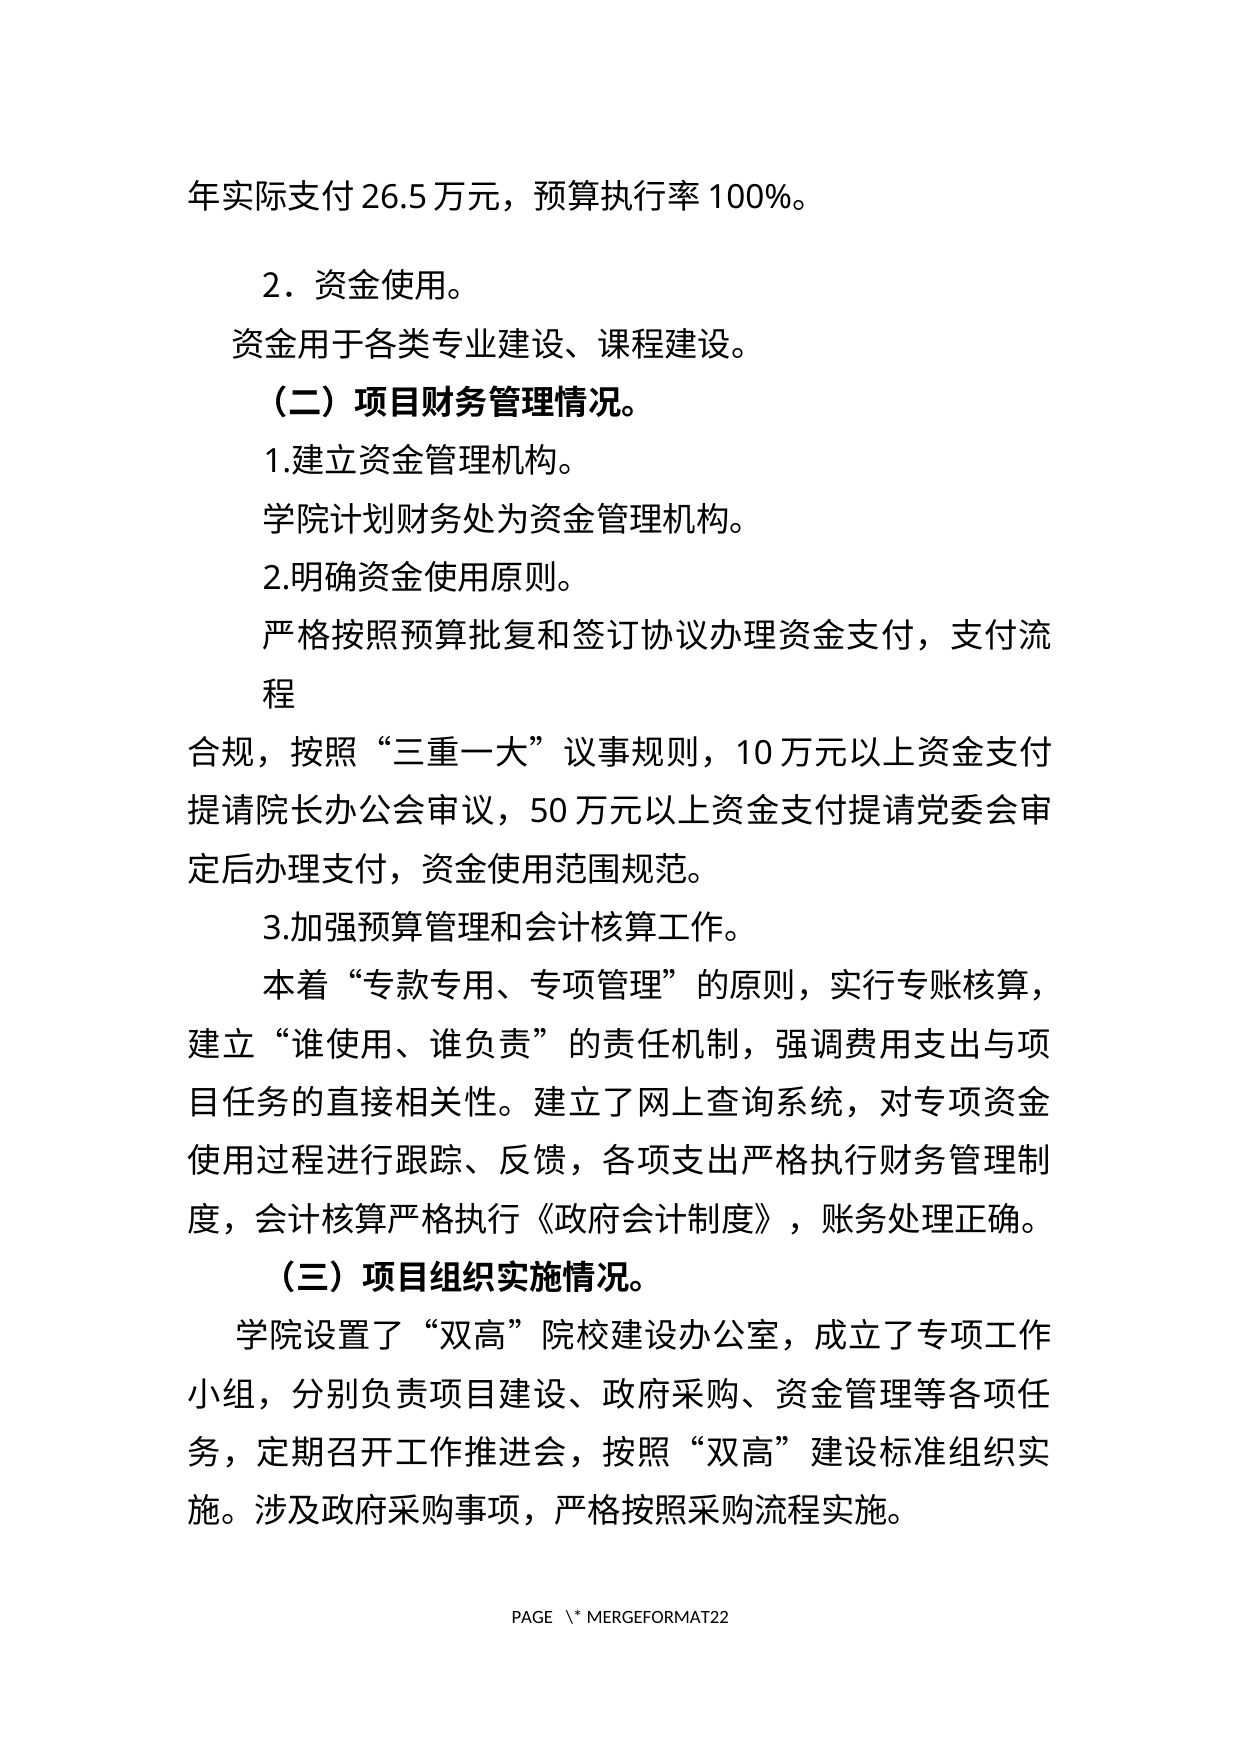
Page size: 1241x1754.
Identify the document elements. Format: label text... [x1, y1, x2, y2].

text 资金用于各类专业建设、课程建设。 [187, 309, 1053, 368]
text 2.明确资金使用原则。 [262, 543, 1053, 601]
list 项目组织实施情况。 [187, 1243, 1053, 1301]
text 合规，按照“三重一大”议事规则，10万元以上资金支付提请院长办公会审议，50万元以上资金支付提请党委会审定后办理支付，资金使用范围规范。 [187, 718, 1053, 893]
text 学院设置了“双高”院校建设办公室，成立了专项工作小组，分别负责项目建设、政府采购、资金管理等各项任务，定期召开工作推进会，按照“双高”建设标准组织实施。涉及政府采购事项，严格按照采购流程实施。 [187, 1301, 1053, 1534]
text 1.建立资金管理机构。 [187, 426, 1053, 484]
text 3.加强预算管理和会计核算工作。 [262, 893, 1053, 951]
text 建立“谁使用、谁负责”的责任机制，强调费用支出与项目任务的直接相关性。建立了网上查询系统，对专项资金使用过程进行跟踪、反馈，各项支出严格执行财务管理制度，会计核算严格执行《政府会计制度》，账务处理正确。 [187, 1009, 1053, 1243]
text 学院计划财务处为资金管理机构。 [187, 484, 1053, 543]
text （二）项目财务管理情况。 [187, 368, 1053, 426]
text 本着“专款专用、专项管理”的原则，实行专账核算， [262, 951, 1053, 1009]
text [187, 162, 1053, 227]
text 严格按照预算批复和签订协议办理资金支付，支付流程 [262, 601, 1053, 718]
list 资金使用。 [187, 251, 1053, 309]
